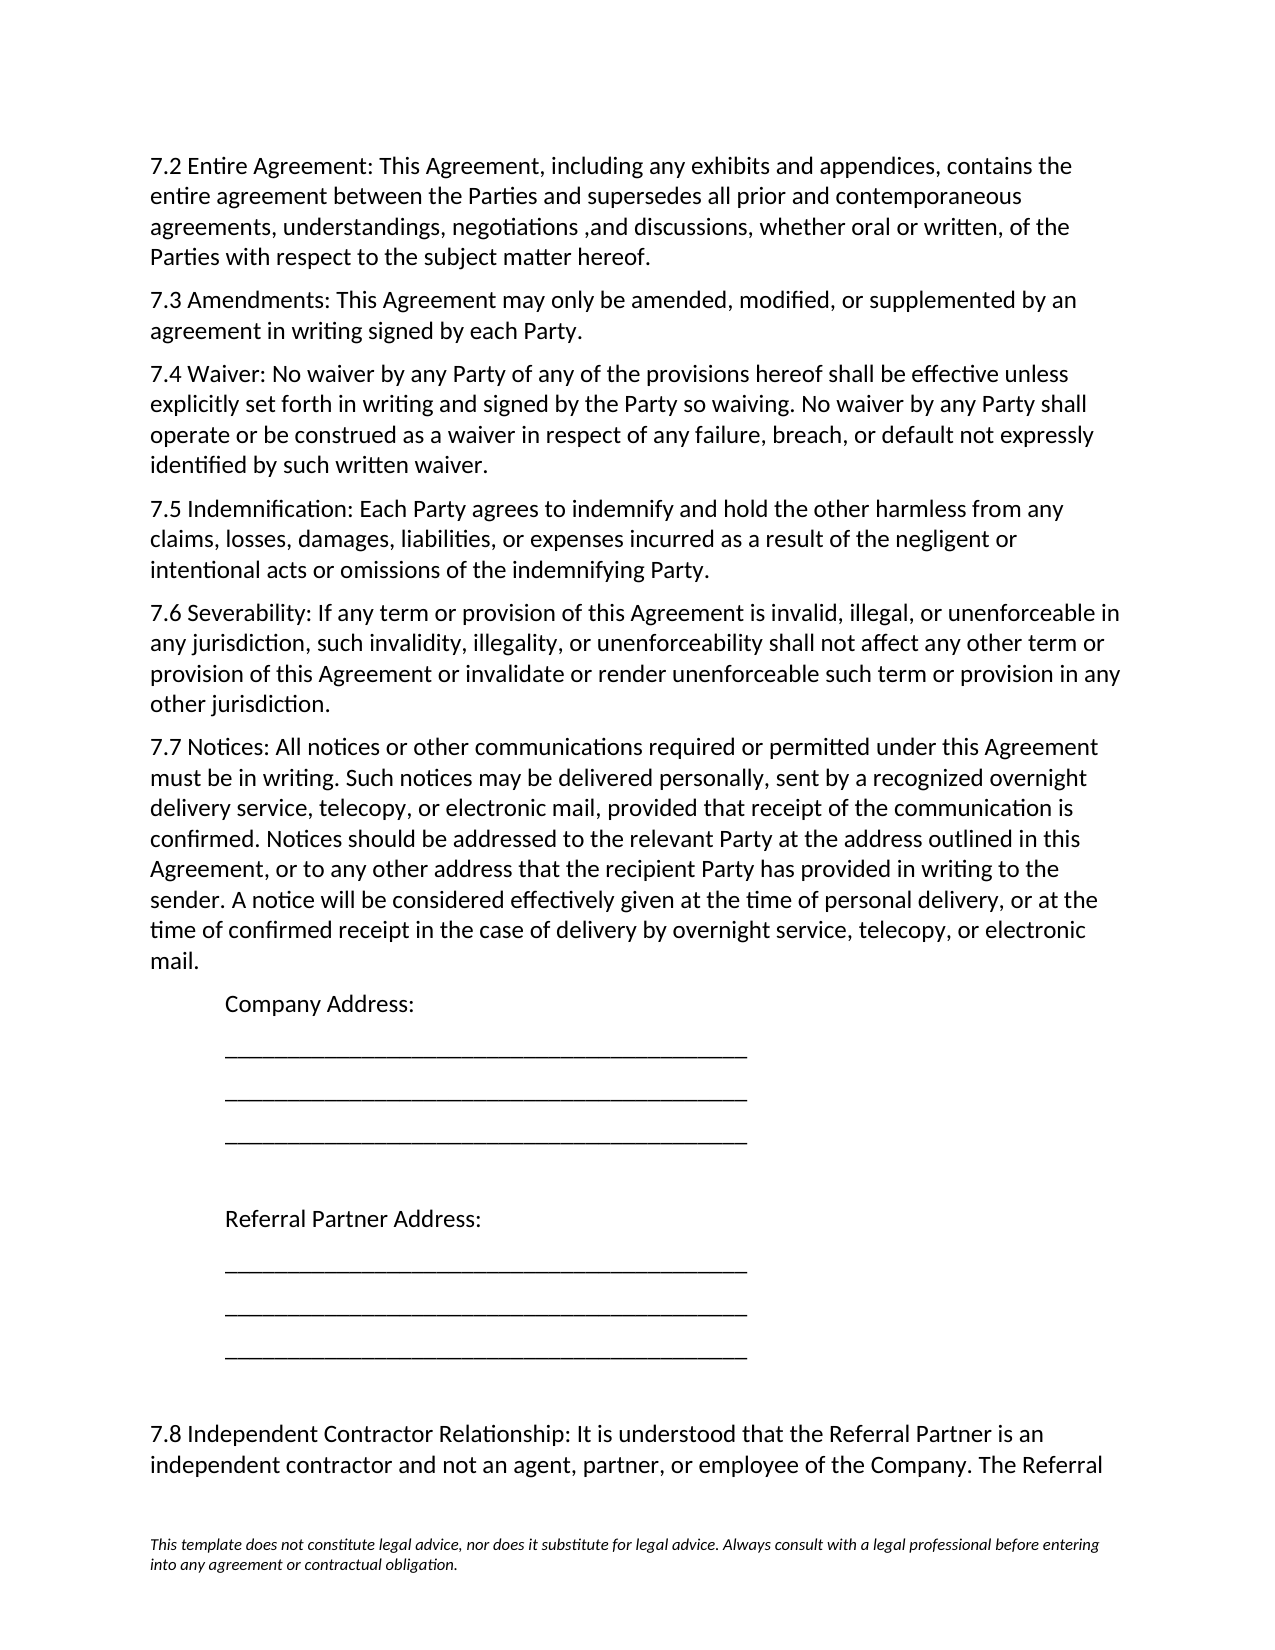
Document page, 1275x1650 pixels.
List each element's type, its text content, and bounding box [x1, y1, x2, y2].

text 7.6 Severability: If any term or provision of this Agreement is invalid, illegal, or unenforceable in any jurisdiction, such invalidity, illegality, or unenforceability shall not affect any other term or provision of this Agreement or invalidate or render unenforceable such term or provision in any other jurisdiction. [150, 597, 1125, 719]
text 7.2 Entire Agreement: This Agreement, including any exhibits and appendices, contains the entire agreement between the Parties and supersedes all prior and contemporaneous agreements, understandings, negotiations ,and discussions, whether oral or written, of the Parties with respect to the subject matter hereof. [150, 150, 1125, 272]
text 7.4 Waiver: No waiver by any Party of any of the provisions hereof shall be effective unless explicitly set forth in writing and signed by the Party so waiving. No waiver by any Party shall operate or be construed as a waiver in respect of any failure, breach, or default not expressly identified by such written waiver. [150, 358, 1125, 480]
text __________________________________________ [225, 1246, 1125, 1277]
text 7.7 Notices: All notices or other communications required or permitted under this Agreement must be in writing. Such notices may be delivered personally, sent by a recognized overnight delivery service, telecopy, or electronic mail, provided that receipt of the communication is confirmed. Notices should be addressed to the relevant Party at the address outlined in this Agreement, or to any other address that the recipient Party has provided in writing to the sender. A notice will be considered effectively given at the time of personal delivery, or at the time of confirmed receipt in the case of delivery by overnight service, telecopy, or electronic mail. [150, 731, 1125, 976]
text __________________________________________ [225, 1074, 1125, 1104]
text __________________________________________ [225, 1289, 1125, 1320]
text 7.5 Indemnification: Each Party agrees to indemnify and hold the other harmless from any claims, losses, damages, liabilities, or expenses incurred as a result of the negligent or intentional acts or omissions of the indemnifying Party. [150, 493, 1125, 584]
text Company Address: [225, 988, 1125, 1018]
text 7.3 Amendments: This Agreement may only be amended, modified, or supplemented by an agreement in writing signed by each Party. [150, 284, 1125, 346]
text Referral Partner Address: [225, 1203, 1125, 1234]
text __________________________________________ [225, 1332, 1125, 1363]
text __________________________________________ [225, 1117, 1125, 1148]
text __________________________________________ [225, 1031, 1125, 1062]
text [150, 1418, 1125, 1479]
